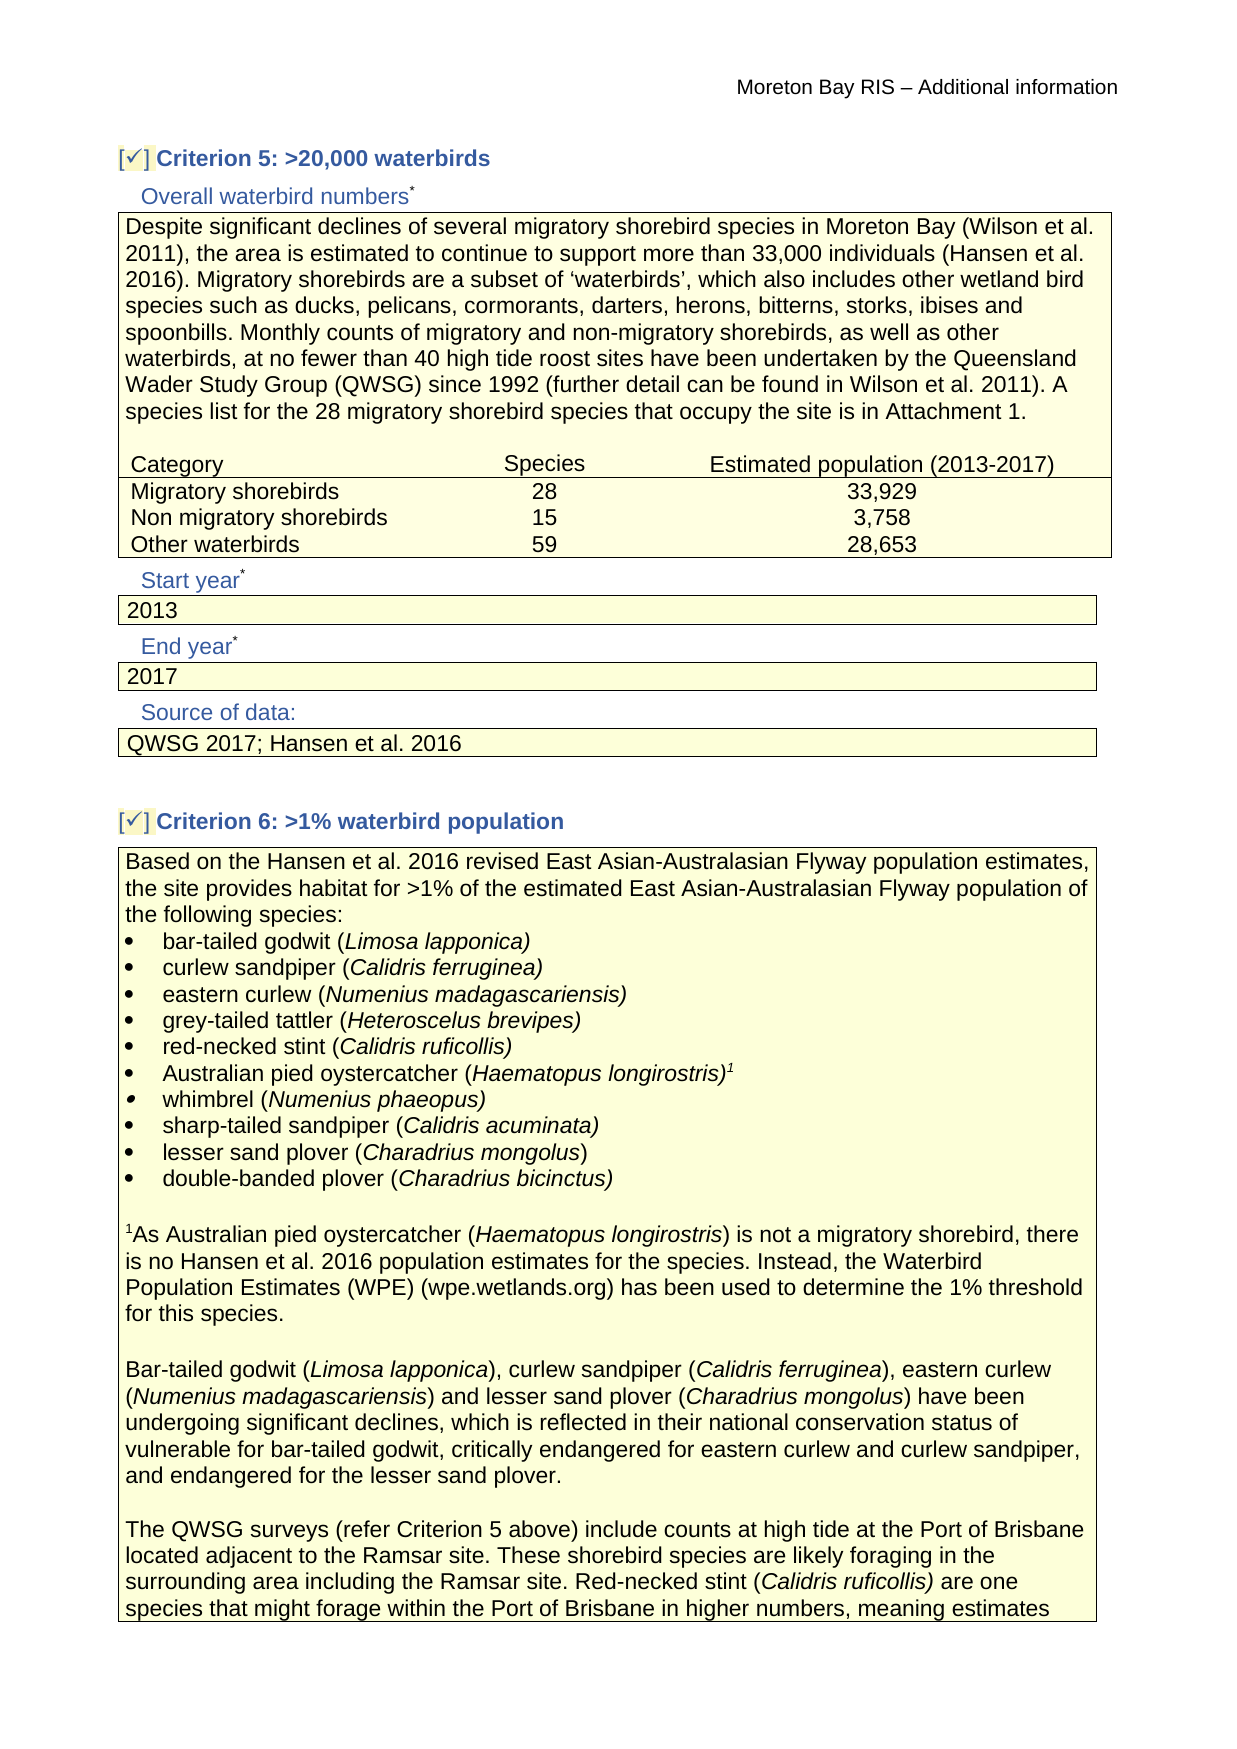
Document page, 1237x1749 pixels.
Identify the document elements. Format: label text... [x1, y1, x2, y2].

text End year* [141, 633, 1118, 659]
text Start year* [141, 567, 1118, 593]
table_header Despite significant declines of several migratory shorebird species in Moreton Bay (Wilson et al. 2011), the area is estimated to continue to support more than 33,000 individuals (Hansen et al. 2016). Migratory shorebirds are a subset of ‘waterbirds’, which also includes other wetland bird species such as ducks, pelicans, cormorants, darters, herons, bitterns, storks, ibises and spoonbills. Monthly counts of migratory and non-migratory shorebirds, as well as other waterbirds, at no fewer than 40 high tide roost sites have been undertaken by the Queensland Wader Study Group (QWSG) since 1992 (further detail can be found in Wilson et al. 2011). A species list for the 28 migratory shorebird species that occupy the site is in Attachment 1. [119, 478, 1111, 557]
table_header 2017 [119, 663, 1096, 690]
table_header Despite significant declines of several migratory shorebird species in Moreton Bay (Wilson et al. 2011), the area is estimated to continue to support more than 33,000 individuals (Hansen et al. 2016). Migratory shorebirds are a subset of ‘waterbirds’, which also includes other wetland bird species such as ducks, pelicans, cormorants, darters, herons, bitterns, storks, ibises and spoonbills. Monthly counts of migratory and non-migratory shorebirds, as well as other waterbirds, at no fewer than 40 high tide roost sites have been undertaken by the Queensland Wader Study Group (QWSG) since 1992 (further detail can be found in Wilson et al. 2011). A species list for the 28 migratory shorebird species that occupy the site is in Attachment 1. [119, 213, 1111, 477]
text Source of data: [141, 699, 1118, 726]
text Overall waterbird numbers* [141, 183, 1118, 210]
text [] Criterion 5: >20,000 waterbirds [118, 144, 1118, 171]
text [] Criterion 6: >1% waterbird population [156, 808, 1118, 835]
table_header 2013 [119, 596, 1096, 623]
table_header QWSG 2017; Hansen et al. 2016 [119, 729, 1096, 756]
